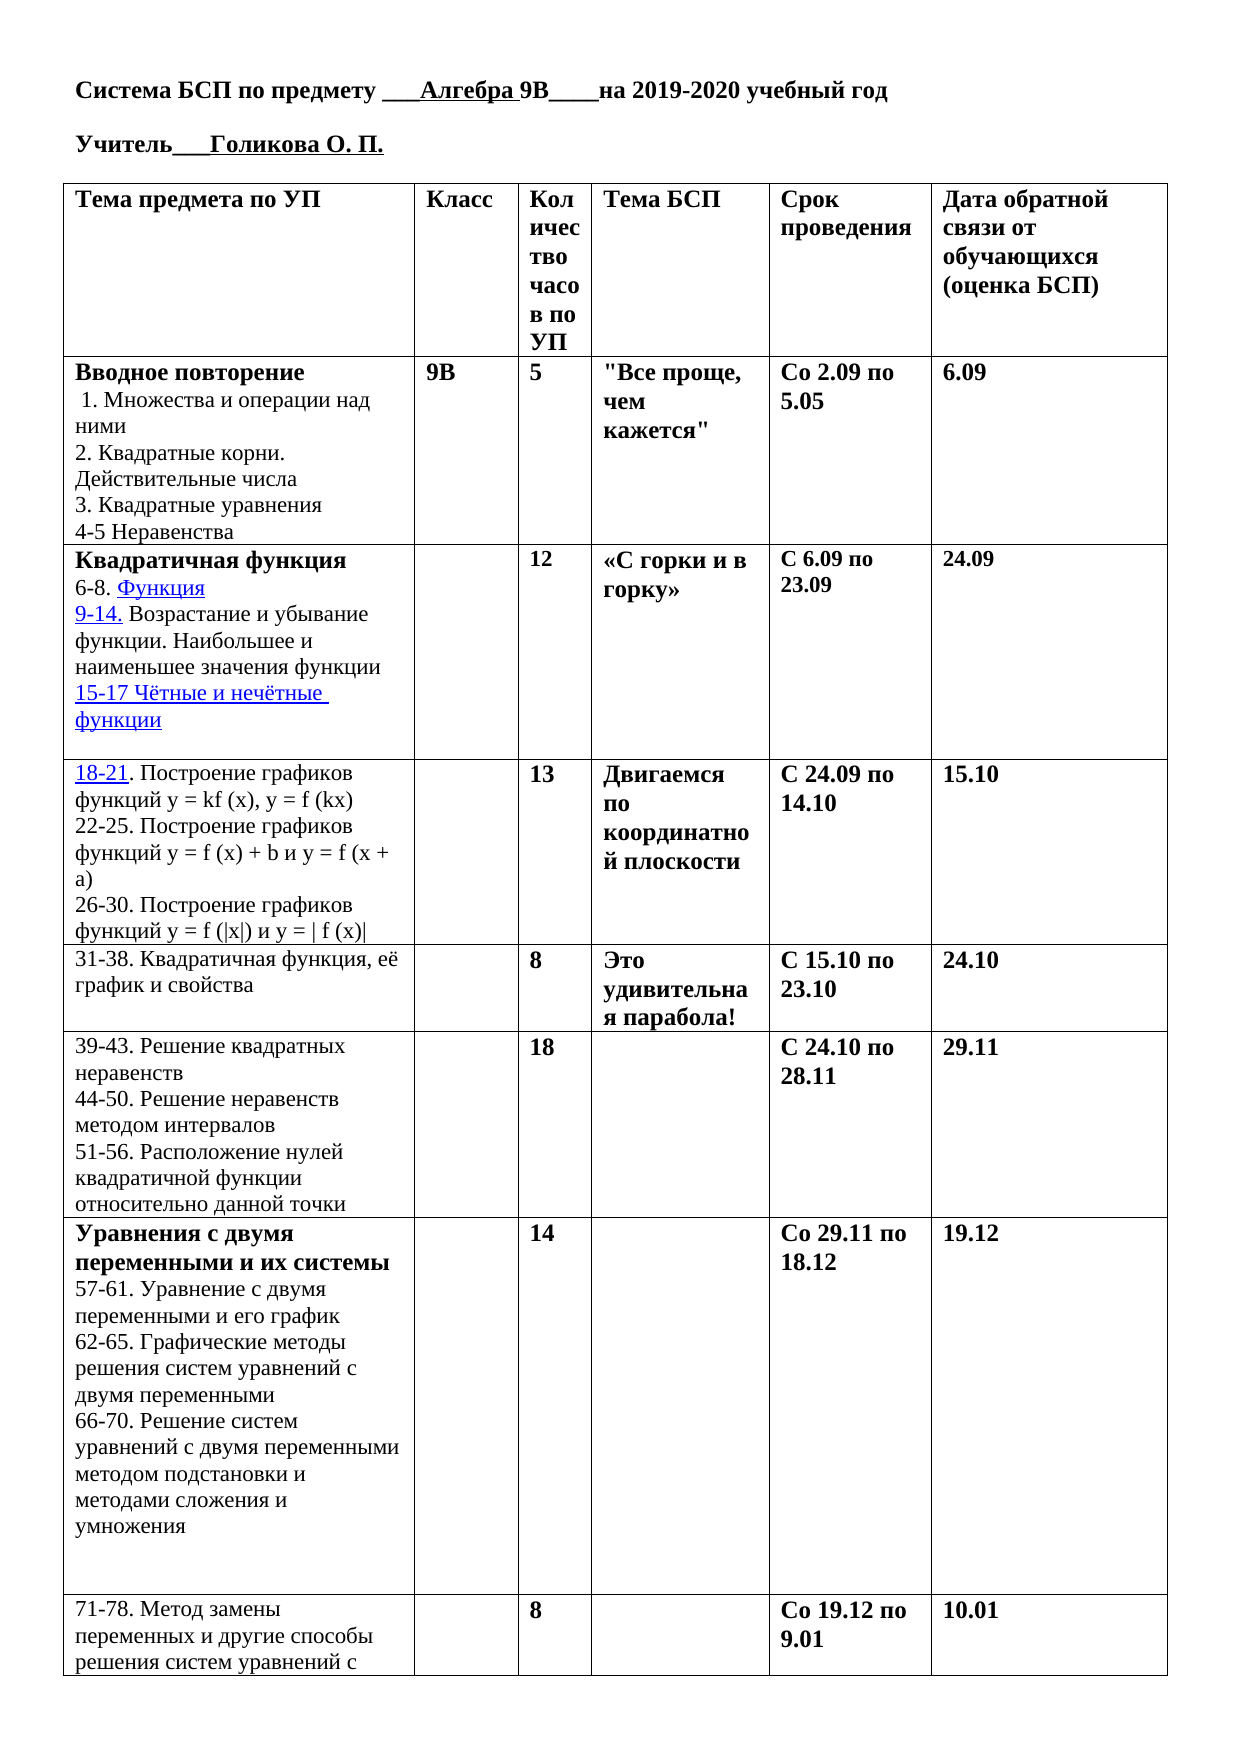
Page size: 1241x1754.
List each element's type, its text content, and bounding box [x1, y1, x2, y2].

table_header Количество часов по УП [519, 184, 591, 356]
table_cell Квадратичная функция 6-8. Функция 9-14. Возрастание и убывание функции. Наибольшее и наименьшее значения функции 15-17 Чётные и нечётные функции [64, 545, 414, 758]
table_cell 31-38. Квадратичная функция, её график и свойства [64, 945, 414, 1031]
table_cell «С горки и в горку» [592, 545, 769, 758]
table_cell [592, 1595, 769, 1674]
table_cell 13 [519, 760, 591, 944]
table_cell Со 2.09 по 5.05 [770, 357, 931, 544]
table_cell [415, 1218, 518, 1594]
table_cell [415, 945, 518, 1031]
table_cell 10.01 [932, 1595, 1167, 1674]
table_header Дата обратной связи от обучающихся (оценка БСП) [932, 184, 1167, 356]
table_header Класс [415, 184, 518, 356]
table_cell С 15.10 по 23.10 [770, 945, 931, 1031]
table_cell 24.10 [932, 945, 1167, 1031]
table_cell 8 [519, 1595, 591, 1674]
table_cell 14 [519, 1218, 591, 1594]
table_cell 15.10 [932, 760, 1167, 944]
table_header Тема предмета по УП [64, 184, 414, 356]
table_cell [415, 1595, 518, 1674]
table_header Срок проведения [770, 184, 931, 356]
table_cell 18-21. Построение графиков функций y = kf (x), y = f (kx) 22-25. Построение графиков функций y = f (x) + b и y = f (x + a) 26-30. Построение графиков функций y = f (|x|) и y = | f (x)| [64, 760, 414, 944]
table_cell [415, 545, 518, 758]
table_cell С 24.10 по 28.11 [770, 1032, 931, 1217]
table_cell Со 19.12 по 9.01 [770, 1595, 931, 1674]
table_cell Вводное повторение 1. Множества и операции над ними 2. Квадратные корни. Действительные числа 3. Квадратные уравнения 4-5 Неравенства [64, 357, 414, 544]
table_cell 12 [519, 545, 591, 758]
table_cell Это удивительная парабола! [592, 945, 769, 1031]
table_cell "Все проще, чем кажется" [592, 357, 769, 544]
table_cell 6.09 [932, 357, 1167, 544]
table_cell 9В [415, 357, 518, 544]
table_cell Со 29.11 по 18.12 [770, 1218, 931, 1594]
table_header Тема БСП [592, 184, 769, 356]
table_cell 39-43. Решение квадратных неравенств 44-50. Решение неравенств методом интервалов 51-56. Расположение нулей квадратичной функции относительно данной точки [64, 1032, 414, 1217]
table_cell С 6.09 по 23.09 [770, 545, 931, 758]
table_cell [592, 1218, 769, 1594]
table_cell 8 [519, 945, 591, 1031]
table_cell [592, 1032, 769, 1217]
table_cell Уравнения с двумя переменными и их системы 57-61. Уравнение с двумя переменными и его график 62-65. Графические методы решения систем уравнений с двумя переменными 66-70. Решение систем уравнений с двумя переменными методом подстановки и методами сложения и умножения [64, 1218, 414, 1594]
table_cell 29.11 [932, 1032, 1167, 1217]
table_cell Двигаемся по координатной плоскости [592, 760, 769, 944]
table_cell 5 [519, 357, 591, 544]
table_cell 24.09 [932, 545, 1167, 758]
table_cell 19.12 [932, 1218, 1167, 1594]
table_cell С 24.09 по 14.10 [770, 760, 931, 944]
text Система БСП по предмету ___Алгебра 9В____на 2019-2020 учебный год [75, 75, 1165, 104]
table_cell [64, 1595, 414, 1674]
table_cell 18 [519, 1032, 591, 1217]
table_cell [415, 760, 518, 944]
text Учитель___Голикова О. П. [75, 129, 1165, 158]
table_cell [415, 1032, 518, 1217]
